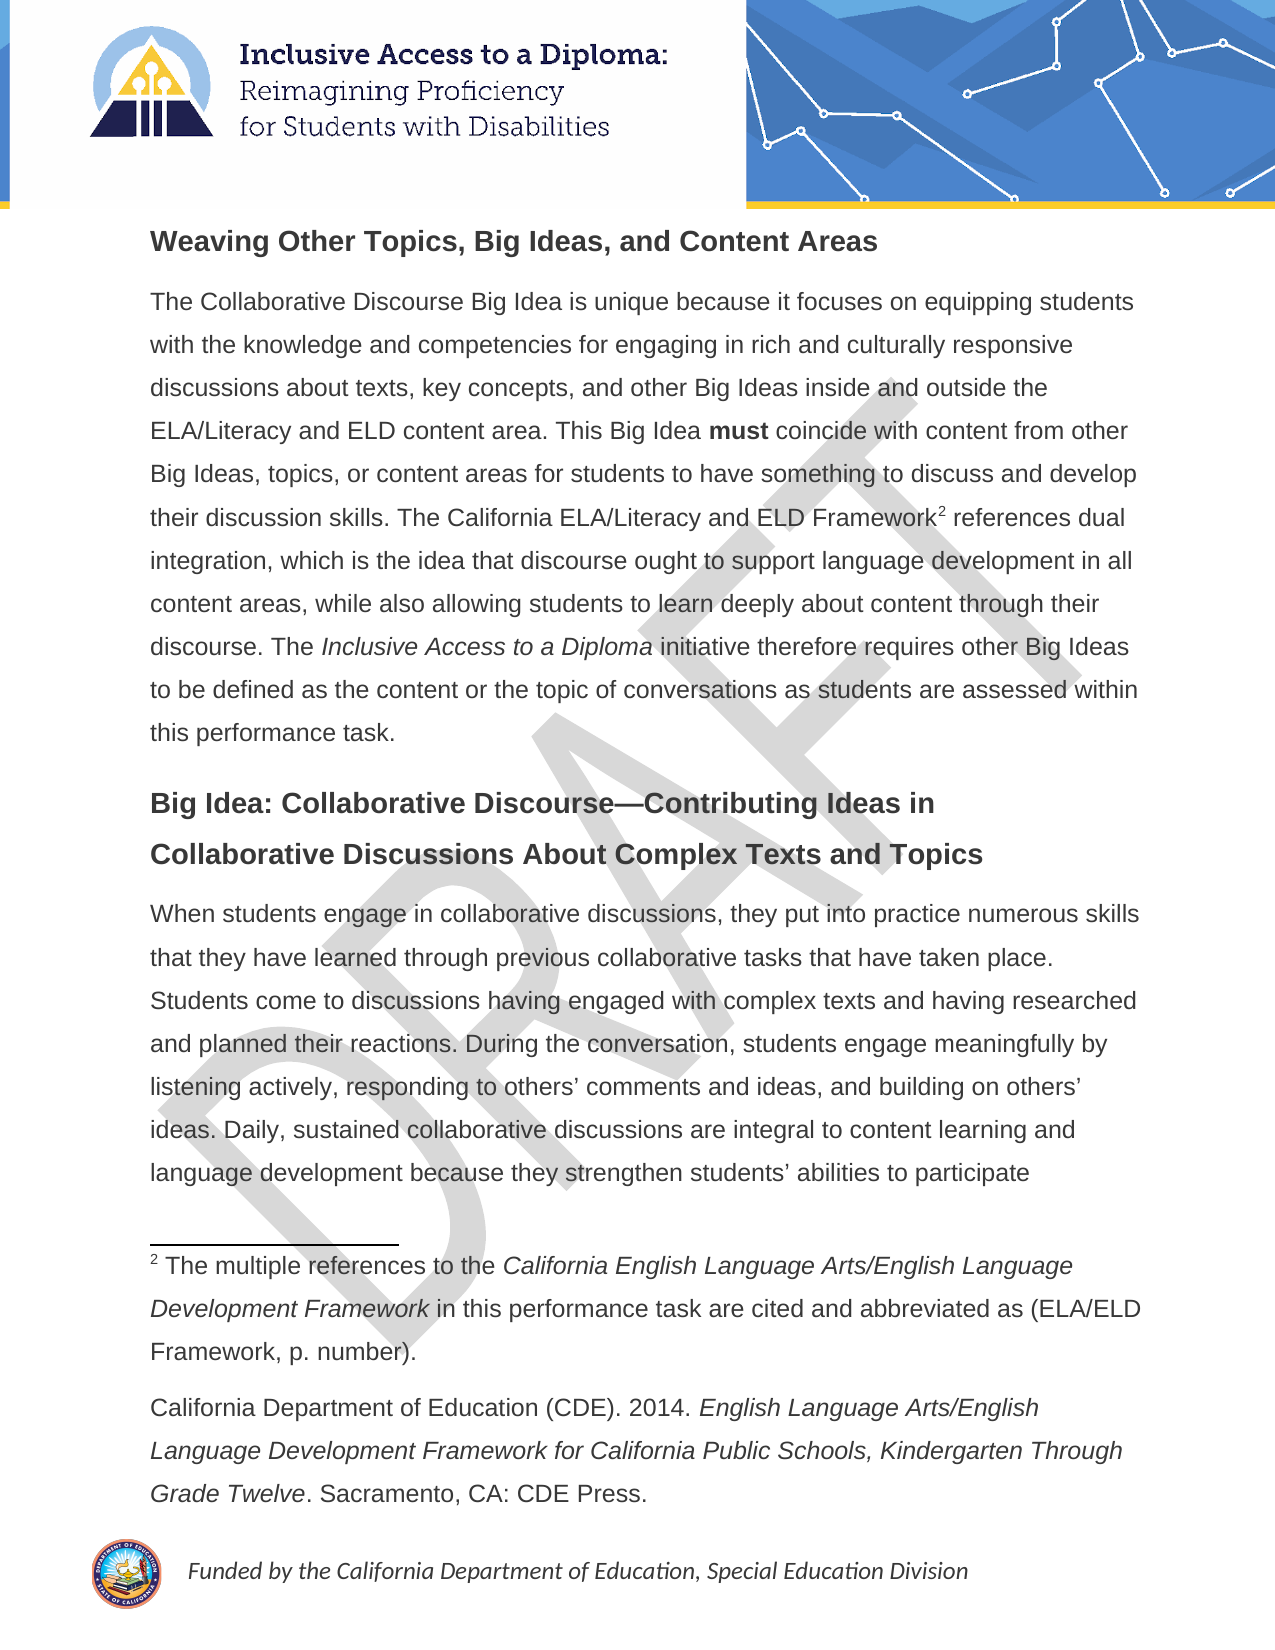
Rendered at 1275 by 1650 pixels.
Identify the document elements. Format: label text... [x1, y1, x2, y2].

subtitle Weaving Other Topics, Big Ideas, and Content Areas [150, 224, 1031, 258]
text The Collaborative Discourse Big Idea is unique because it focuses on equipping students with the knowledge and competencies for engaging in rich and culturally responsive discussions about texts, key concepts, and other Big Ideas inside and outside the ELA/Literacy and ELD content area. This Big Idea must coincide with content from other Big Ideas, topics, or content areas for students to have something to discuss and develop their discussion skills. The California ELA/Literacy and ELD Framework references dual integration, which is the idea that discourse ought to support language development in all content areas, while also allowing students to learn deeply about content through their discourse. The Inclusive Access to a Diploma initiative therefore requires other Big Ideas to be defined as the content or the topic of conversations as students are assessed within this performance task. [150, 287, 1144, 747]
picture [92, 1539, 162, 1613]
subtitle Big Idea: Collaborative Discourse—Contributing Ideas in Collaborative Discussions About Complex Texts and Topics [150, 786, 1031, 870]
picture [0, 0, 1275, 209]
